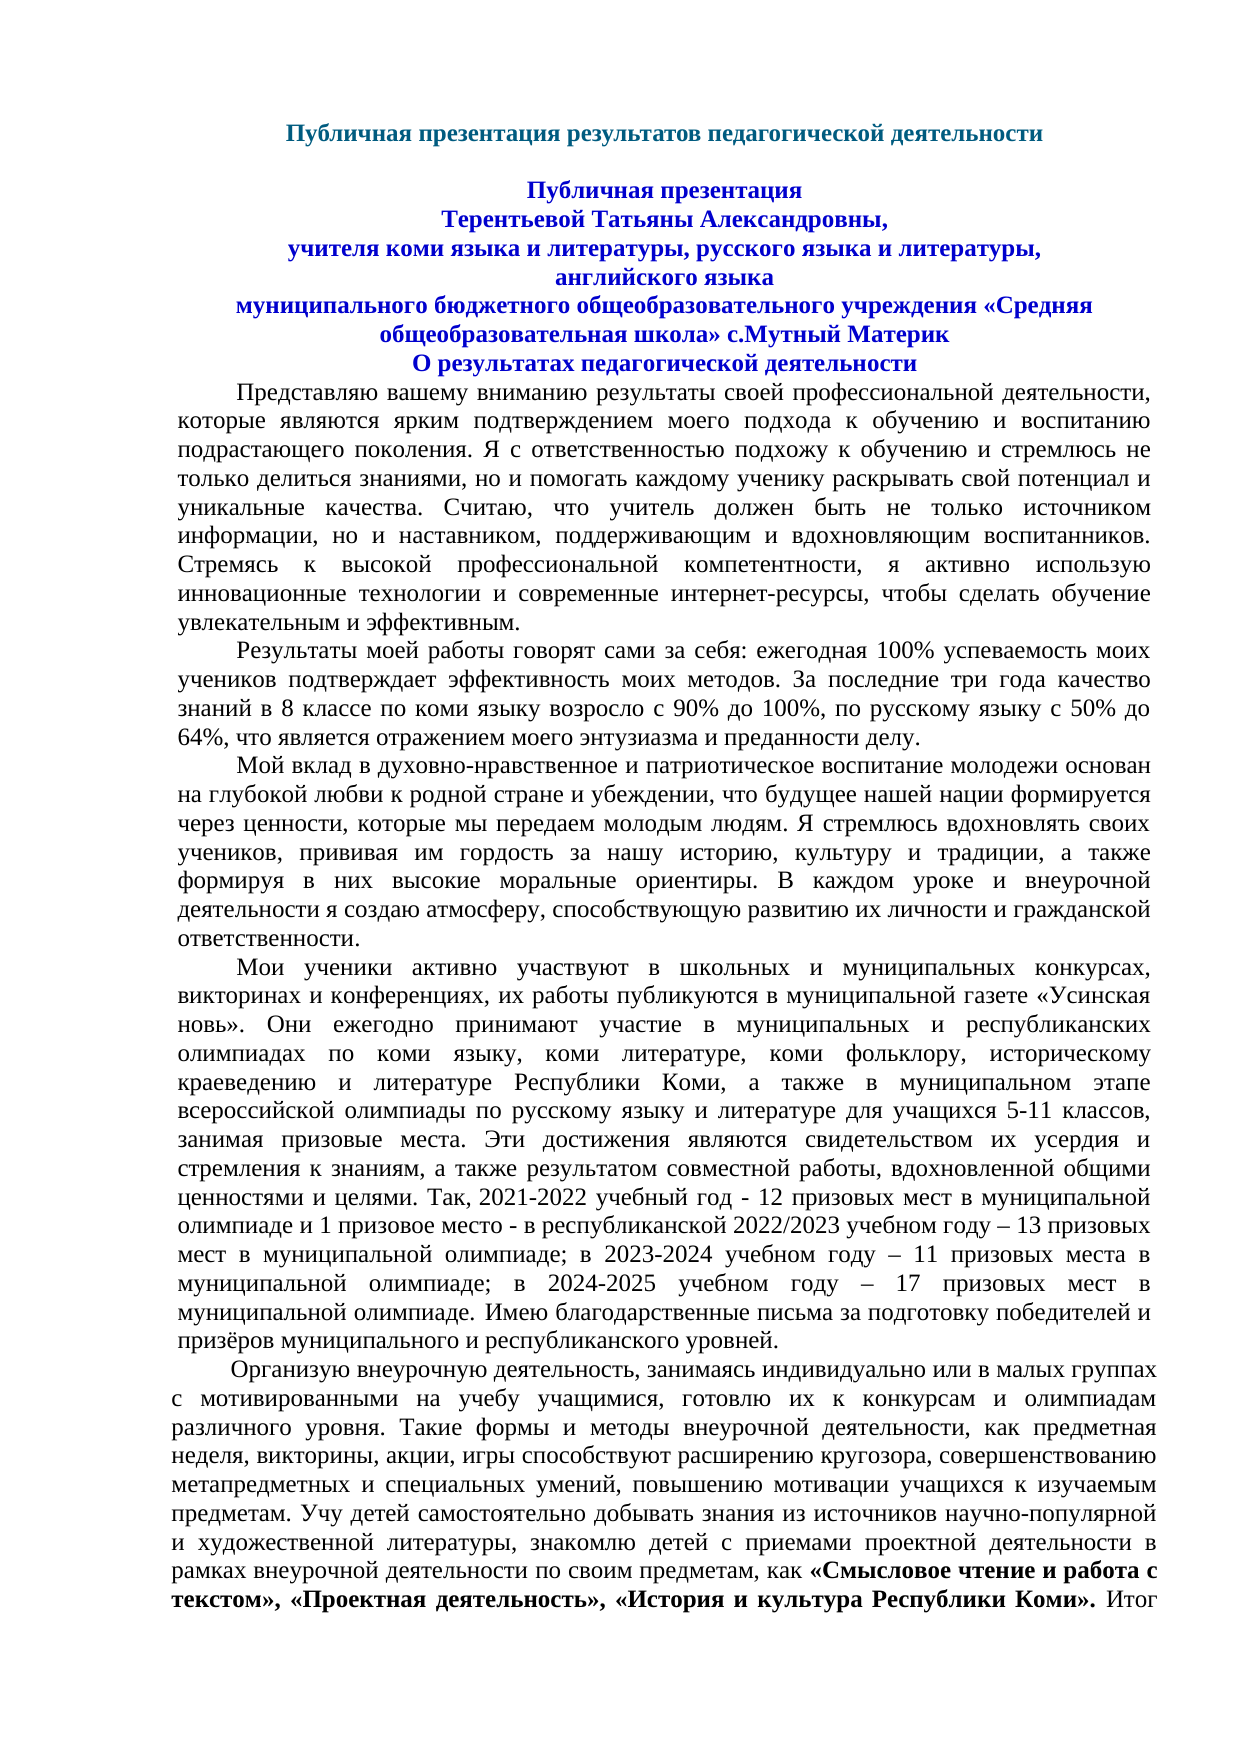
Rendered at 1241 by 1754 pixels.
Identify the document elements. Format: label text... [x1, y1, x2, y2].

text Мой вклад в духовно-нравственное и патриотическое воспитание молодежи основан на глубокой любви к родной стране и убеждении, что будущее нашей нации формируется через ценности, которые мы передаем молодым людям. Я стремлюсь вдохновлять своих учеников, прививая им гордость за нашу историю, культуру и традиции, а также формируя в них высокие моральные ориентиры. В каждом уроке и внеурочной деятельности я создаю атмосферу, способствующую развитию их личности и гражданской ответственности. [177, 751, 1152, 952]
text Мои ученики активно участвуют в школьных и муниципальных конкурсах, викторинах и конференциях, их работы публикуются в муниципальной газете «Усинская новь». Они ежегодно принимают участие в муниципальных и республиканских олимпиадах по коми языку, коми литературе, коми фольклору, историческому краеведению и литературе Республики Коми, а также в муниципальном этапе всероссийской олимпиады по русскому языку и литературе для учащихся 5-11 классов, занимая призовые места. Эти достижения являются свидетельством их усердия и стремления к знаниям, а также результатом совместной работы, вдохновленной общими ценностями и целями. Так, 2021-2022 учебный год - 12 призовых мест в муниципальной олимпиаде и 1 призовое место - в республиканской 2022/2023 учебном году – 13 призовых мест в муниципальной олимпиаде; в 2023-2024 учебном году – 11 призовых места в муниципальной олимпиаде; в 2024-2025 учебном году – 17 призовых мест в муниципальной олимпиаде. Имею благодарственные письма за подготовку победителей и призёров муниципального и республиканского уровней. [177, 952, 1152, 1354]
text муниципального бюджетного общеобразовательного учреждения «Средняя общеобразовательная школа» с.Мутный Материк [177, 291, 1152, 348]
text Представляю вашему вниманию результаты своей профессиональной деятельности, которые являются ярким подтверждением моего подхода к обучению и воспитанию подрастающего поколения. Я с ответственностью подхожу к обучению и стремлюсь не только делиться знаниями, но и помогать каждому ученику раскрывать свой потенциал и уникальные качества. Считаю, что учитель должен быть не только источником информации, но и наставником, поддерживающим и вдохновляющим воспитанников. Стремясь к высокой профессиональной компетентности, я активно использую инновационные технологии и современные интернет-ресурсы, чтобы сделать обучение увлекательным и эффективным. [177, 377, 1152, 636]
text Публичная презентация [177, 176, 1152, 204]
text учителя коми языка и литературы, русского языка и литературы, [177, 233, 1152, 262]
text английского языка [177, 262, 1152, 291]
text О результатах педагогической деятельности [177, 348, 1152, 377]
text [171, 1354, 1158, 1613]
text Терентьевой Татьяны Александровны, [177, 204, 1152, 233]
text Публичная презентация результатов педагогической деятельности [177, 118, 1152, 147]
text Результаты моей работы говорят сами за себя: ежегодная 100% успеваемость моих учеников подтверждает эффективность моих методов. За последние три года качество знаний в 8 классе по коми языку возросло с 90% до 100%, по русскому языку с 50% до 64%, что является отражением моего энтузиазма и преданности делу. [177, 636, 1152, 751]
